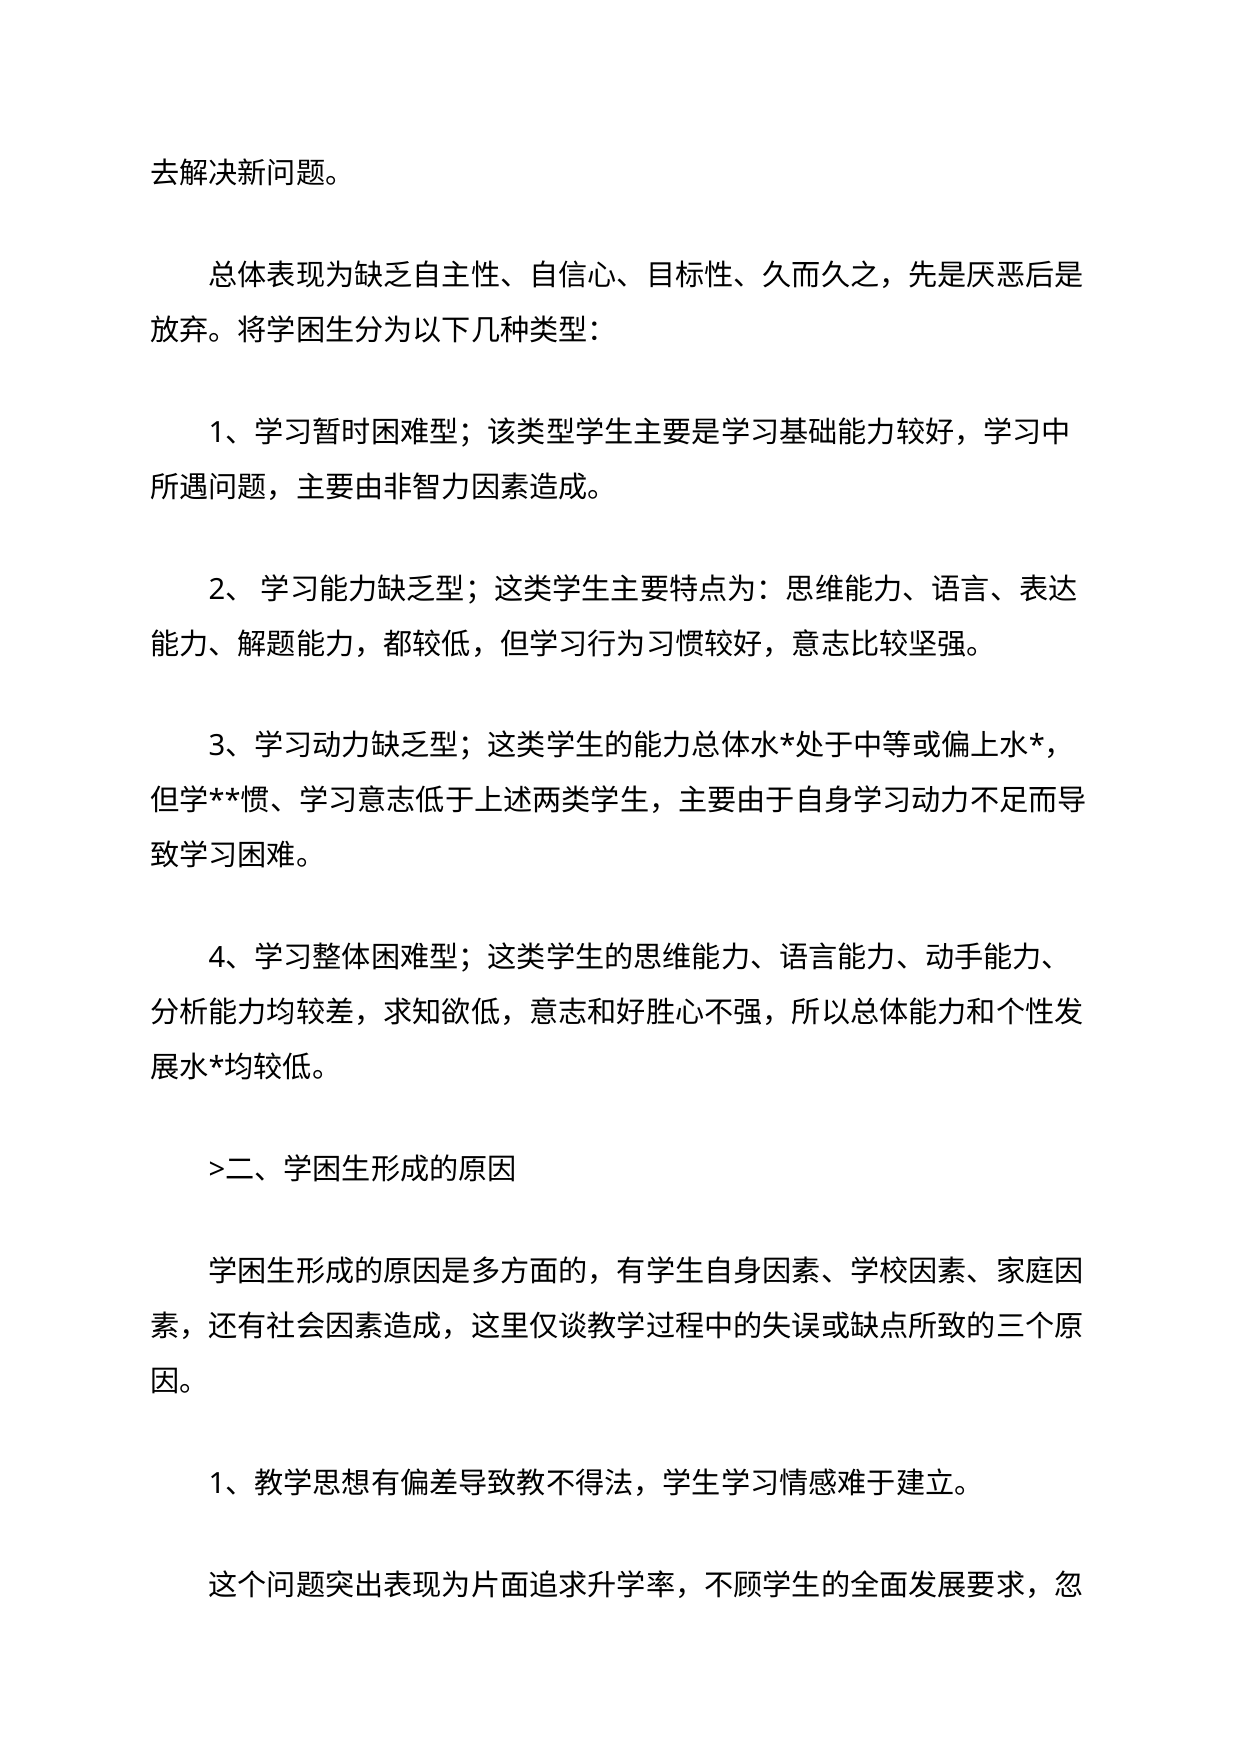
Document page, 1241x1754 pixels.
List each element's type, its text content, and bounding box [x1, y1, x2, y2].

text 1、学习暂时困难型；该类型学生主要是学习基础能力较好，学习中所遇问题，主要由非智力因素造成。 [150, 408, 1090, 506]
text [150, 150, 1090, 192]
text 1、教学思想有偏差导致教不得法，学生学习情感难于建立。 [150, 1459, 1090, 1502]
text 4、学习整体困难型；这类学生的思维能力、语言能力、动手能力、分析能力均较差，求知欲低，意志和好胜心不强，所以总体能力和个性发展水*均较低。 [150, 934, 1090, 1086]
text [150, 1561, 1090, 1603]
text 学困生形成的原因是多方面的，有学生自身因素、学校因素、家庭因素，还有社会因素造成，这里仅谈教学过程中的失误或缺点所致的三个原因。 [150, 1248, 1090, 1400]
text >二、学困生形成的原因 [150, 1146, 1090, 1188]
text 总体表现为缺乏自主性、自信心、目标性、久而久之，先是厌恶后是放弃。将学困生分为以下几种类型： [150, 252, 1090, 349]
text 3、学习动力缺乏型；这类学生的能力总体水*处于中等或偏上水*，但学**惯、学习意志低于上述两类学生，主要由于自身学习动力不足而导致学习困难。 [150, 722, 1090, 874]
text 2、 学习能力缺乏型；这类学生主要特点为：思维能力、语言、表达能力、解题能力，都较低，但学习行为习惯较好，意志比较坚强。 [150, 565, 1090, 662]
